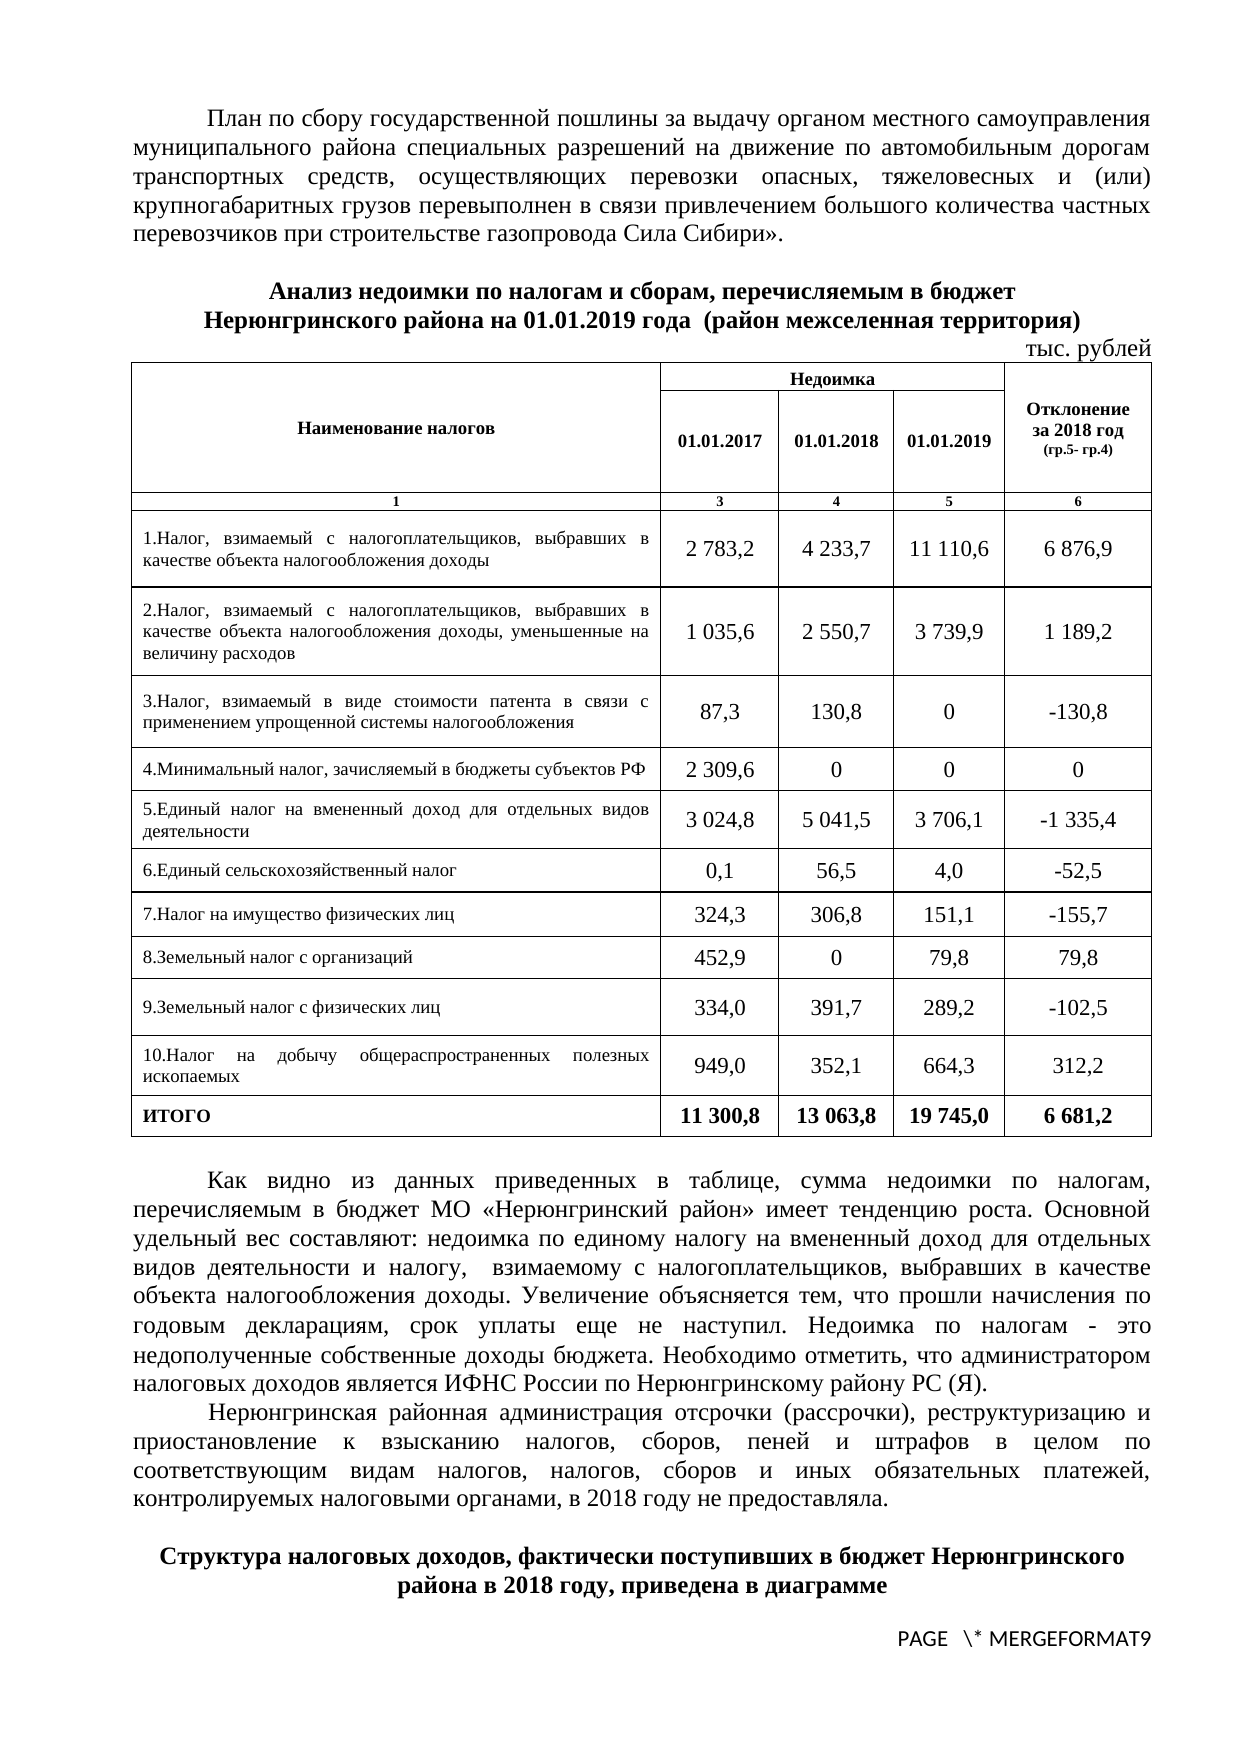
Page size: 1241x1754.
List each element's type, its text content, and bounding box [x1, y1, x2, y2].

table_cell 1 035,6 [661, 588, 778, 675]
table_cell 4,0 [894, 849, 1004, 891]
table_cell 3 [661, 493, 778, 509]
text План по сбору государственной пошлины за выдачу органом местного самоуправления муниципального района специальных разрешений на движение по автомобильным дорогам транспортных средств, осуществляющих перевозки опасных, тяжеловесных и (или) крупногабаритных грузов перевыполнен в связи привлечением большого количества частных перевозчиков при строительстве газопровода Сила Сибири». [133, 103, 1152, 247]
table_cell -52,5 [1005, 849, 1151, 891]
table_cell 289,2 [894, 979, 1004, 1035]
table_cell 2 550,7 [779, 588, 893, 675]
table_header Недоимка [661, 363, 1004, 390]
table_cell -102,5 [1005, 979, 1151, 1035]
table_cell 6.Единый сельскохозяйственный налог [132, 849, 660, 891]
table_cell 13 063,8 [779, 1096, 893, 1136]
table_cell 8.Земельный налог с организаций [132, 937, 660, 978]
text Нерюнгринского района на 01.01.2019 года (район межселенная территория) [133, 305, 1152, 333]
table_cell 2 309,6 [661, 748, 778, 790]
table_cell 452,9 [661, 937, 778, 978]
table_cell 9.Земельный налог с физических лиц [132, 979, 660, 1035]
table_header Наименование налогов [132, 363, 660, 492]
table_cell 664,3 [894, 1036, 1004, 1094]
table_cell 4.Минимальный налог, зачисляемый в бюджеты субъектов РФ [132, 748, 660, 790]
table_cell 11 110,6 [894, 511, 1004, 586]
text Нерюнгринская районная администрация отсрочки (рассрочки), реструктуризацию и приостановление к взысканию налогов, сборов, пеней и штрафов в целом по соответствующим видам налогов, налогов, сборов и иных обязательных платежей, контролируемых налоговыми органами, в 2018 году не предоставляла. [133, 1397, 1152, 1512]
table_cell 4 233,7 [779, 511, 893, 586]
table_cell 11 300,8 [661, 1096, 778, 1136]
table_cell -130,8 [1005, 676, 1151, 747]
text Структура налоговых доходов, фактически поступивших в бюджет Нерюнгринского района в 2018 году, приведена в диаграмме [133, 1541, 1152, 1598]
table_cell -155,7 [1005, 893, 1151, 936]
table_cell 6 [1005, 493, 1151, 509]
table_cell 0 [779, 937, 893, 978]
table_cell 334,0 [661, 979, 778, 1035]
table_cell 01.01.2018 [779, 391, 893, 492]
table_cell 7.Налог на имущество физических лиц [132, 893, 660, 936]
text Анализ недоимки по налогам и сборам, перечисляемым в бюджет [133, 276, 1152, 305]
text тыс. рублей [133, 333, 1152, 362]
table_cell 4 [779, 493, 893, 509]
table_cell 306,8 [779, 893, 893, 936]
table_cell -1 335,4 [1005, 791, 1151, 848]
table_cell 87,3 [661, 676, 778, 747]
table_cell 5 041,5 [779, 791, 893, 848]
table_cell 2.Налог, взимаемый с налогоплательщиков, выбравших в качестве объекта налогообложения доходы, уменьшенные на величину расходов [132, 588, 660, 675]
table_cell 3.Налог, взимаемый в виде стоимости патента в связи с применением упрощенной системы налогообложения [132, 676, 660, 747]
table_cell 6 681,2 [1005, 1096, 1151, 1136]
table_cell 6 876,9 [1005, 511, 1151, 586]
table_cell 0,1 [661, 849, 778, 891]
table_cell 3 739,9 [894, 588, 1004, 675]
table_header Отклонение за 2018 год (гр.5- гр.4) [1005, 363, 1151, 492]
table_cell 5.Единый налог на вмененный доход для отдельных видов деятельности [132, 791, 660, 848]
table_cell 0 [779, 748, 893, 790]
table_cell 324,3 [661, 893, 778, 936]
table_cell 0 [894, 676, 1004, 747]
table_cell 5 [894, 493, 1004, 509]
table_cell 10.Налог на добычу общераспространенных полезных ископаемых [132, 1036, 660, 1094]
table_cell 2 783,2 [661, 511, 778, 586]
table_cell 56,5 [779, 849, 893, 891]
table_cell 949,0 [661, 1036, 778, 1094]
table_cell 0 [1005, 748, 1151, 790]
table_cell 79,8 [894, 937, 1004, 978]
table_cell ИТОГО [132, 1096, 660, 1136]
table_cell 19 745,0 [894, 1096, 1004, 1136]
table_cell 391,7 [779, 979, 893, 1035]
table_cell 3 706,1 [894, 791, 1004, 848]
table_cell 79,8 [1005, 937, 1151, 978]
table_cell 130,8 [779, 676, 893, 747]
table_cell 0 [894, 748, 1004, 790]
table_cell 352,1 [779, 1036, 893, 1094]
table_cell 1.Налог, взимаемый с налогоплательщиков, выбравших в качестве объекта налогообложения доходы [132, 511, 660, 586]
table_cell 01.01.2017 [661, 391, 778, 492]
table_cell 3 024,8 [661, 791, 778, 848]
text Как видно из данных приведенных в таблице, сумма недоимки по налогам, перечисляемым в бюджет МО «Нерюнгринский район» имеет тенденцию роста. Основной удельный вес составляют: недоимка по единому налогу на вмененный доход для отдельных видов деятельности и налогу, взимаемому с налогоплательщиков, выбравших в качестве объекта налогообложения доходы. Увеличение объясняется тем, что прошли начисления по годовым декларациям, срок уплаты еще не наступил. Недоимка по налогам - это недополученные собственные доходы бюджета. Необходимо отметить, что администратором налоговых доходов является ИФНС России по Нерюнгринскому району РС (Я). [133, 1165, 1152, 1397]
table_cell 312,2 [1005, 1036, 1151, 1094]
table_cell 1 189,2 [1005, 588, 1151, 675]
table_cell 151,1 [894, 893, 1004, 936]
table_cell 01.01.2019 [894, 391, 1004, 492]
table_cell 1 [132, 493, 660, 509]
